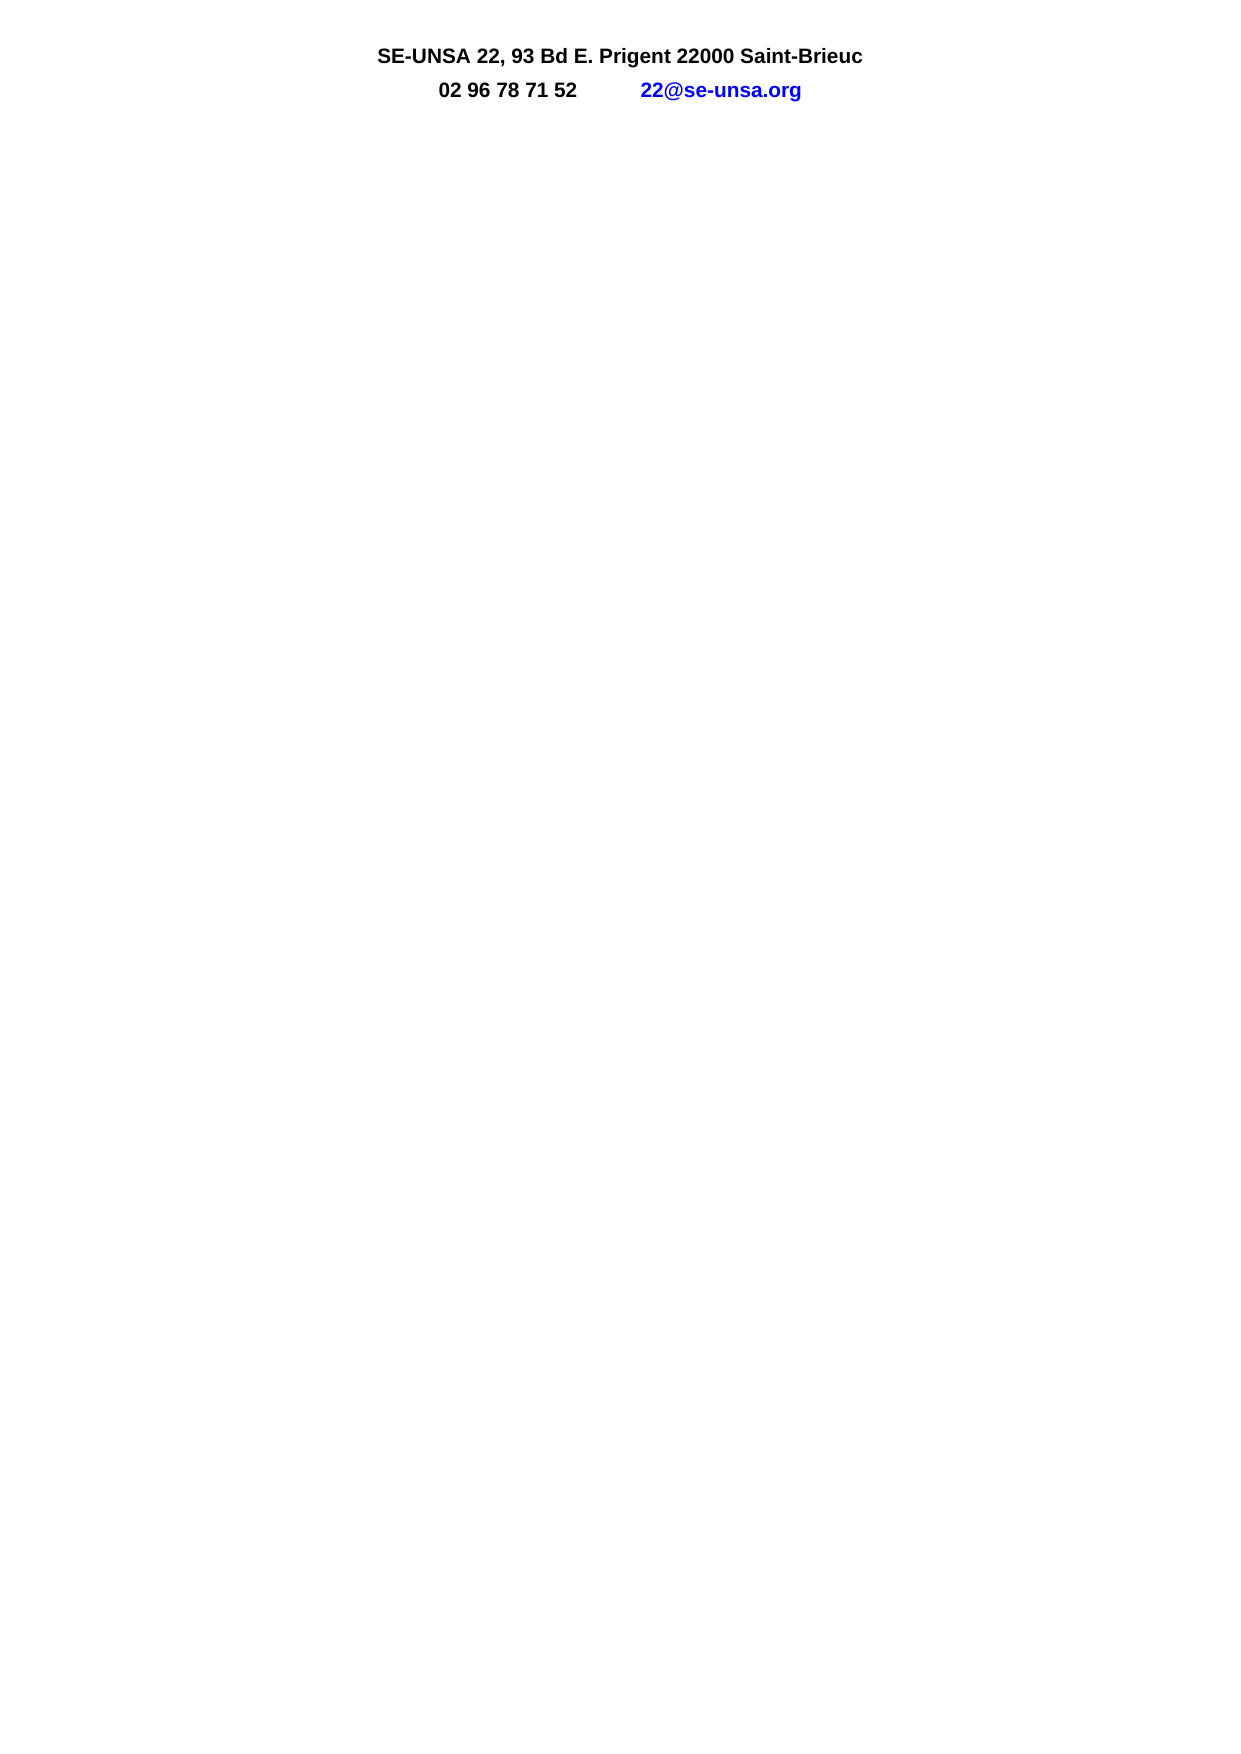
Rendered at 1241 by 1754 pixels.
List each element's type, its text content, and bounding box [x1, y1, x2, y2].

text SE-UNSA 22, 93 Bd E. Prigent 22000 Saint-Brieuc [71, 37, 1169, 71]
text 02 96 78 71 52 22@se-unsa.org [71, 71, 1169, 104]
